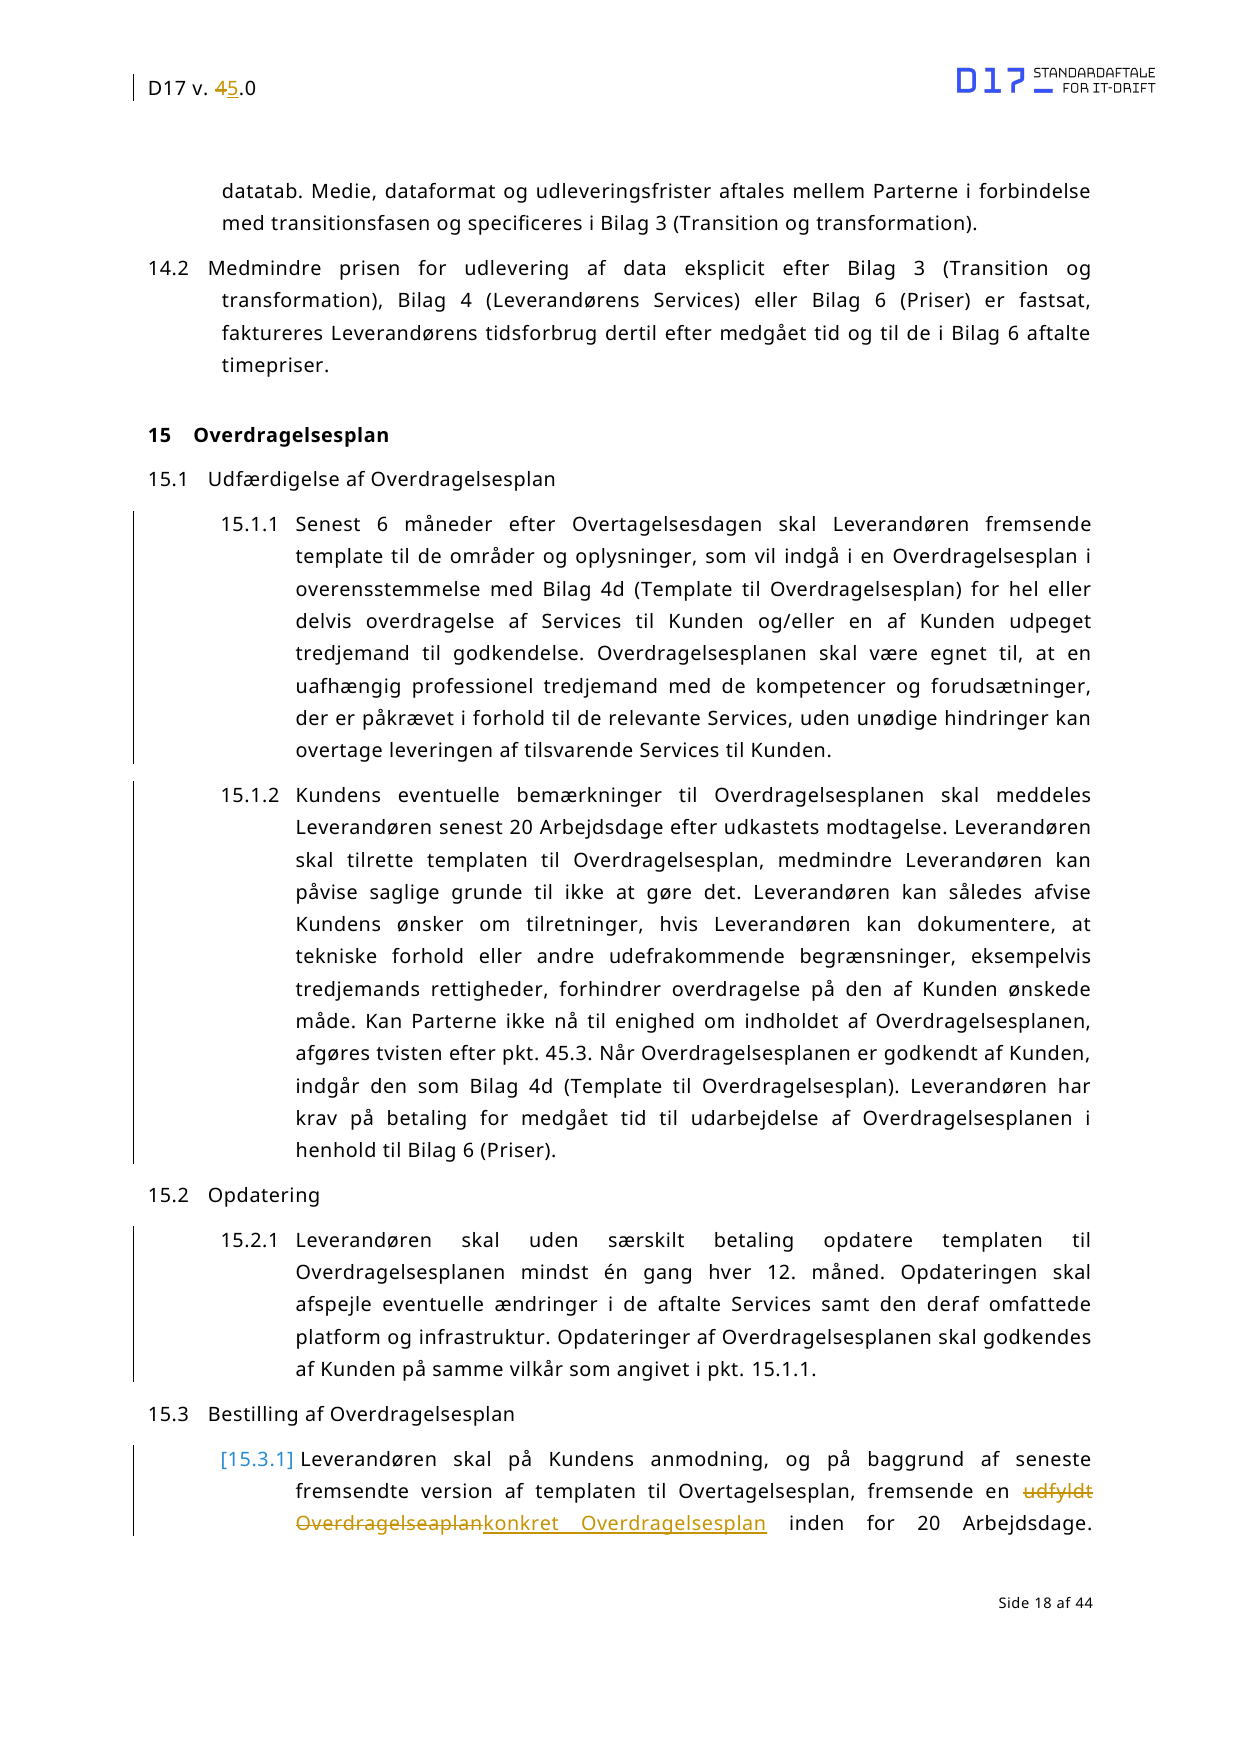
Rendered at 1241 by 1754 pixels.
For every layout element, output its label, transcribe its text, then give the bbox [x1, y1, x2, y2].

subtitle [148, 177, 1092, 236]
subtitle Kundens eventuelle bemærkninger til Overdragelsesplanen skal meddeles Leverandøren senest 20 Arbejdsdage efter udkastets modtagelse. Leverandøren skal tilrette templaten til Overdragelsesplan, medmindre Leverandøren kan påvise saglige grunde til ikke at gøre det. Leverandøren kan således afvise Kundens ønsker om tilretninger, hvis Leverandøren kan dokumentere, at tekniske forhold eller andre udefrakommende begrænsninger, eksempelvis tredjemands rettigheder, forhindrer overdragelse på den af Kunden ønskede måde. Kan Parterne ikke nå til enighed om indholdet af Overdragelsesplanen, afgøres tvisten efter pkt. 45.3. Når Overdragelsesplanen er godkendt af Kunden, indgår den som Bilag 4d (Template til Overdragelsesplan). Leverandøren har krav på betaling for medgået tid til udarbejdelse af Overdragelsesplanen i henhold til Bilag 6 (Priser). [220, 781, 1092, 1163]
subtitle Medmindre prisen for udlevering af data eksplicit efter Bilag 3 (Transition og transformation), Bilag 4 (Leverandørens Services) eller Bilag 6 (Priser) er fastsat, faktureres Leverandørens tidsforbrug dertil efter medgået tid og til de i Bilag 6 aftalte timepriser. [148, 254, 1092, 378]
subtitle Senest 6 måneder efter Overtagelsesdagen skal Leverandøren fremsende template til de områder og oplysninger, som vil indgå i en Overdragelsesplan i overensstemmelse med Bilag 4d (Template til Overdragelsesplan) for hel eller delvis overdragelse af Services til Kunden og/eller en af Kunden udpeget tredjemand til godkendelse. Overdragelsesplanen skal være egnet til, at en uafhængig professionel tredjemand med de kompetencer og forudsætninger, der er påkrævet i forhold til de relevante Services, uden unødige hindringer kan overtage leveringen af tilsvarende Services til Kunden. [220, 511, 1092, 763]
subtitle Overdragelsesplan [148, 421, 1092, 448]
subtitle Udfærdigelse af Overdragelsesplan [148, 466, 1092, 493]
subtitle Opdatering [148, 1181, 1092, 1208]
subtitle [220, 1445, 1092, 1536]
subtitle Bestilling af Overdragelsesplan [148, 1400, 1092, 1427]
picture [953, 59, 1164, 100]
subtitle Leverandøren skal uden særskilt betaling opdatere templaten til Overdragelsesplanen mindst én gang hver 12. måned. Opdateringen skal afspejle eventuelle ændringer i de aftalte Services samt den deraf omfattede platform og infrastruktur. Opdateringer af Overdragelsesplanen skal godkendes af Kunden på samme vilkår som angivet i pkt. 15.1.1. [220, 1226, 1092, 1382]
